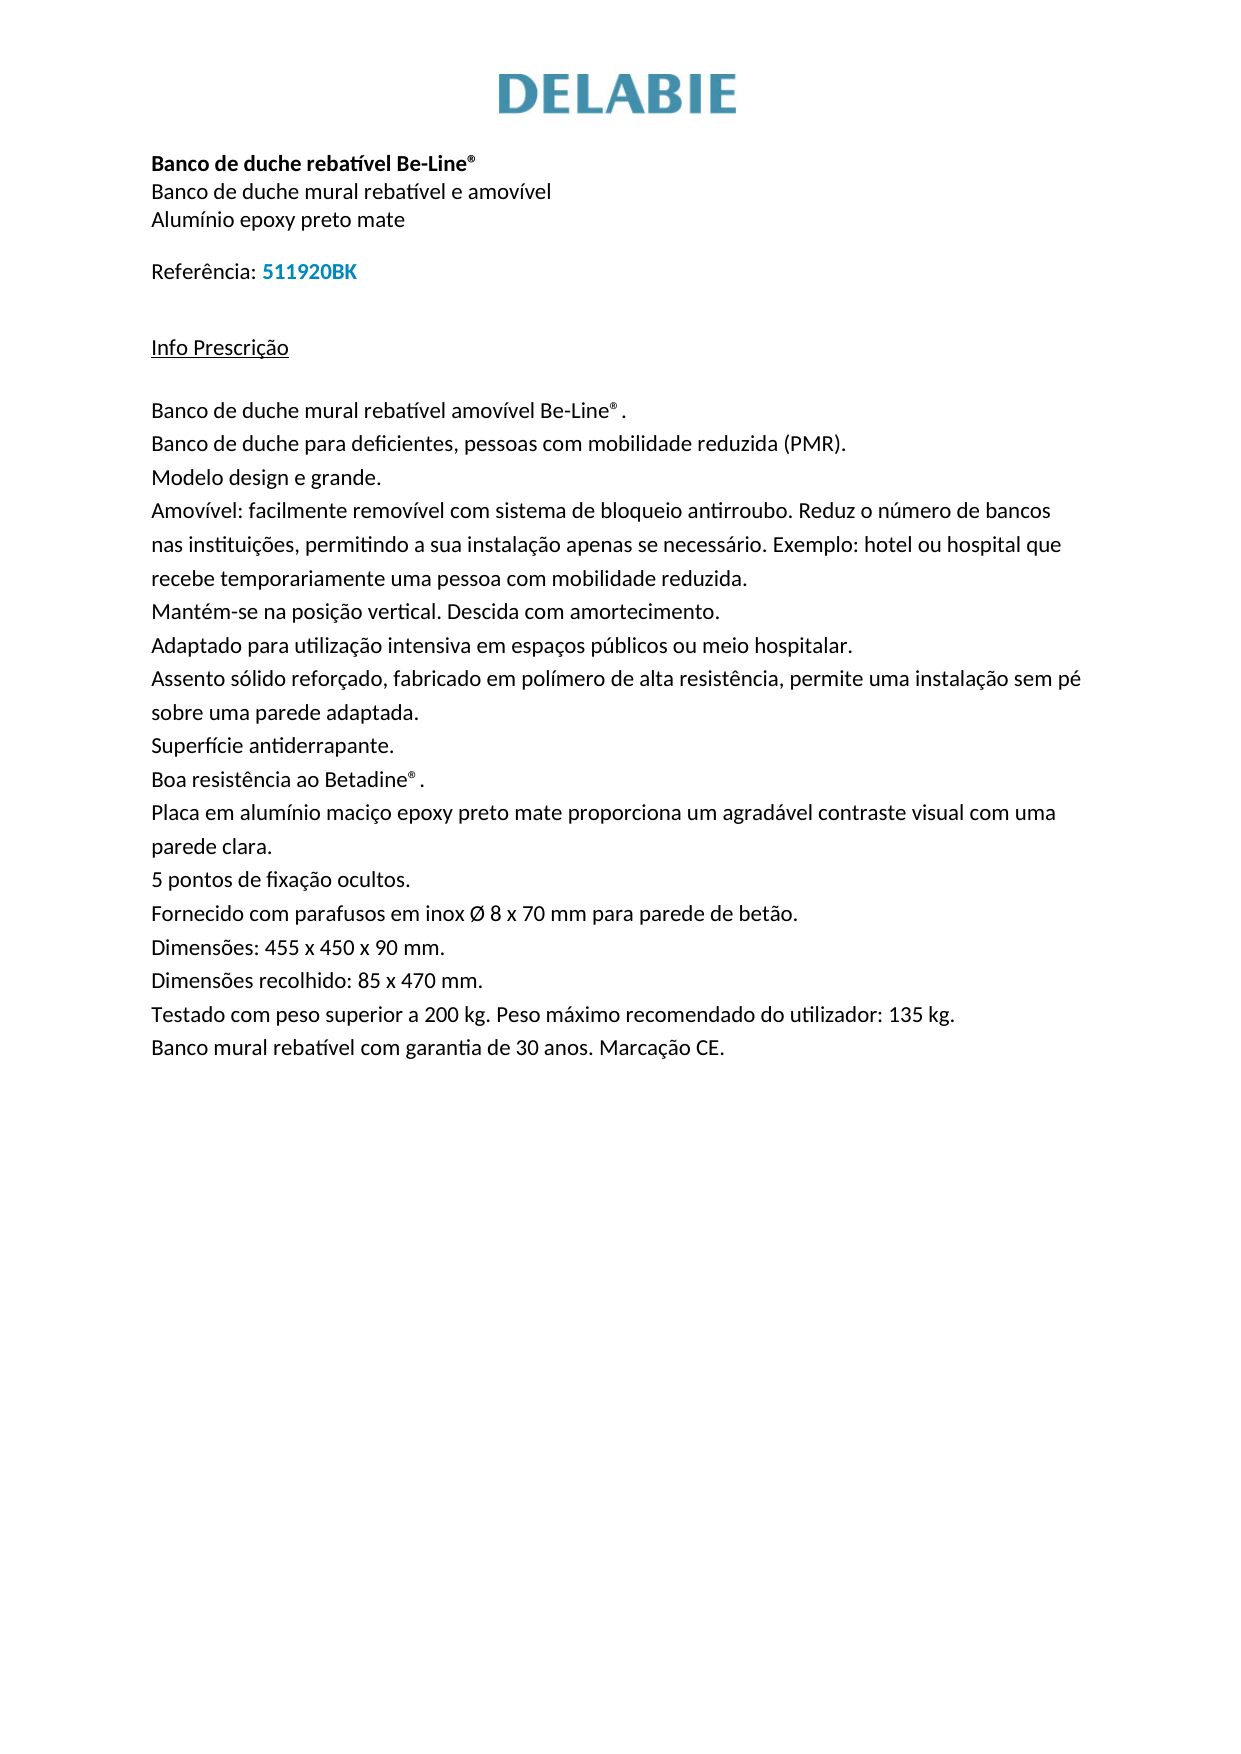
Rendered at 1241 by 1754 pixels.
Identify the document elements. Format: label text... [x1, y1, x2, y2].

text Fornecido com parafusos em inox Ø 8 x 70 mm para parede de betão. [151, 899, 1084, 927]
picture [497, 74, 738, 114]
text Dimensões: 455 x 450 x 90 mm. [151, 933, 1084, 961]
text Boa resistência ao Betadine®. [151, 765, 1084, 793]
text Placa em alumínio maciço epoxy preto mate proporciona um agradável contraste visual com uma parede clara. [151, 798, 1084, 860]
text 5 pontos de fixação ocultos. [151, 866, 1084, 894]
text Referência: 511920BK [151, 257, 1084, 285]
text Modelo design e grande. [151, 463, 1084, 491]
text Mantém-se na posição vertical. Descida com amortecimento. [151, 597, 1084, 625]
text Assento sólido reforçado, fabricado em polímero de alta resistência, permite uma instalação sem pé sobre uma parede adaptada. [151, 664, 1084, 726]
text Testado com peso superior a 200 kg. Peso máximo recomendado do utilizador: 135 kg. [151, 1000, 1084, 1028]
text Adaptado para utilização intensiva em espaços públicos ou meio hospitalar. [151, 631, 1084, 659]
text Banco de duche rebatível Be-Line® [151, 149, 1084, 177]
text Banco de duche mural rebatível amovível Be-Line®. [151, 396, 1084, 424]
text Banco de duche mural rebatível e amovível [151, 177, 1084, 205]
text Dimensões recolhido: 85 x 470 mm. [151, 966, 1084, 994]
text Banco de duche para deficientes, pessoas com mobilidade reduzida (PMR). [151, 429, 1084, 458]
text Alumínio epoxy preto mate [151, 205, 1084, 233]
text Superfície antiderrapante. [151, 731, 1084, 759]
text Info Prescrição [151, 333, 1084, 361]
text Banco mural rebatível com garantia de 30 anos. Marcação CE. [151, 1033, 1084, 1061]
text Amovível: facilmente removível com sistema de bloqueio antirroubo. Reduz o número de bancos nas instituições, permitindo a sua instalação apenas se necessário. Exemplo: hotel ou hospital que recebe temporariamente uma pessoa com mobilidade reduzida. [151, 497, 1084, 592]
